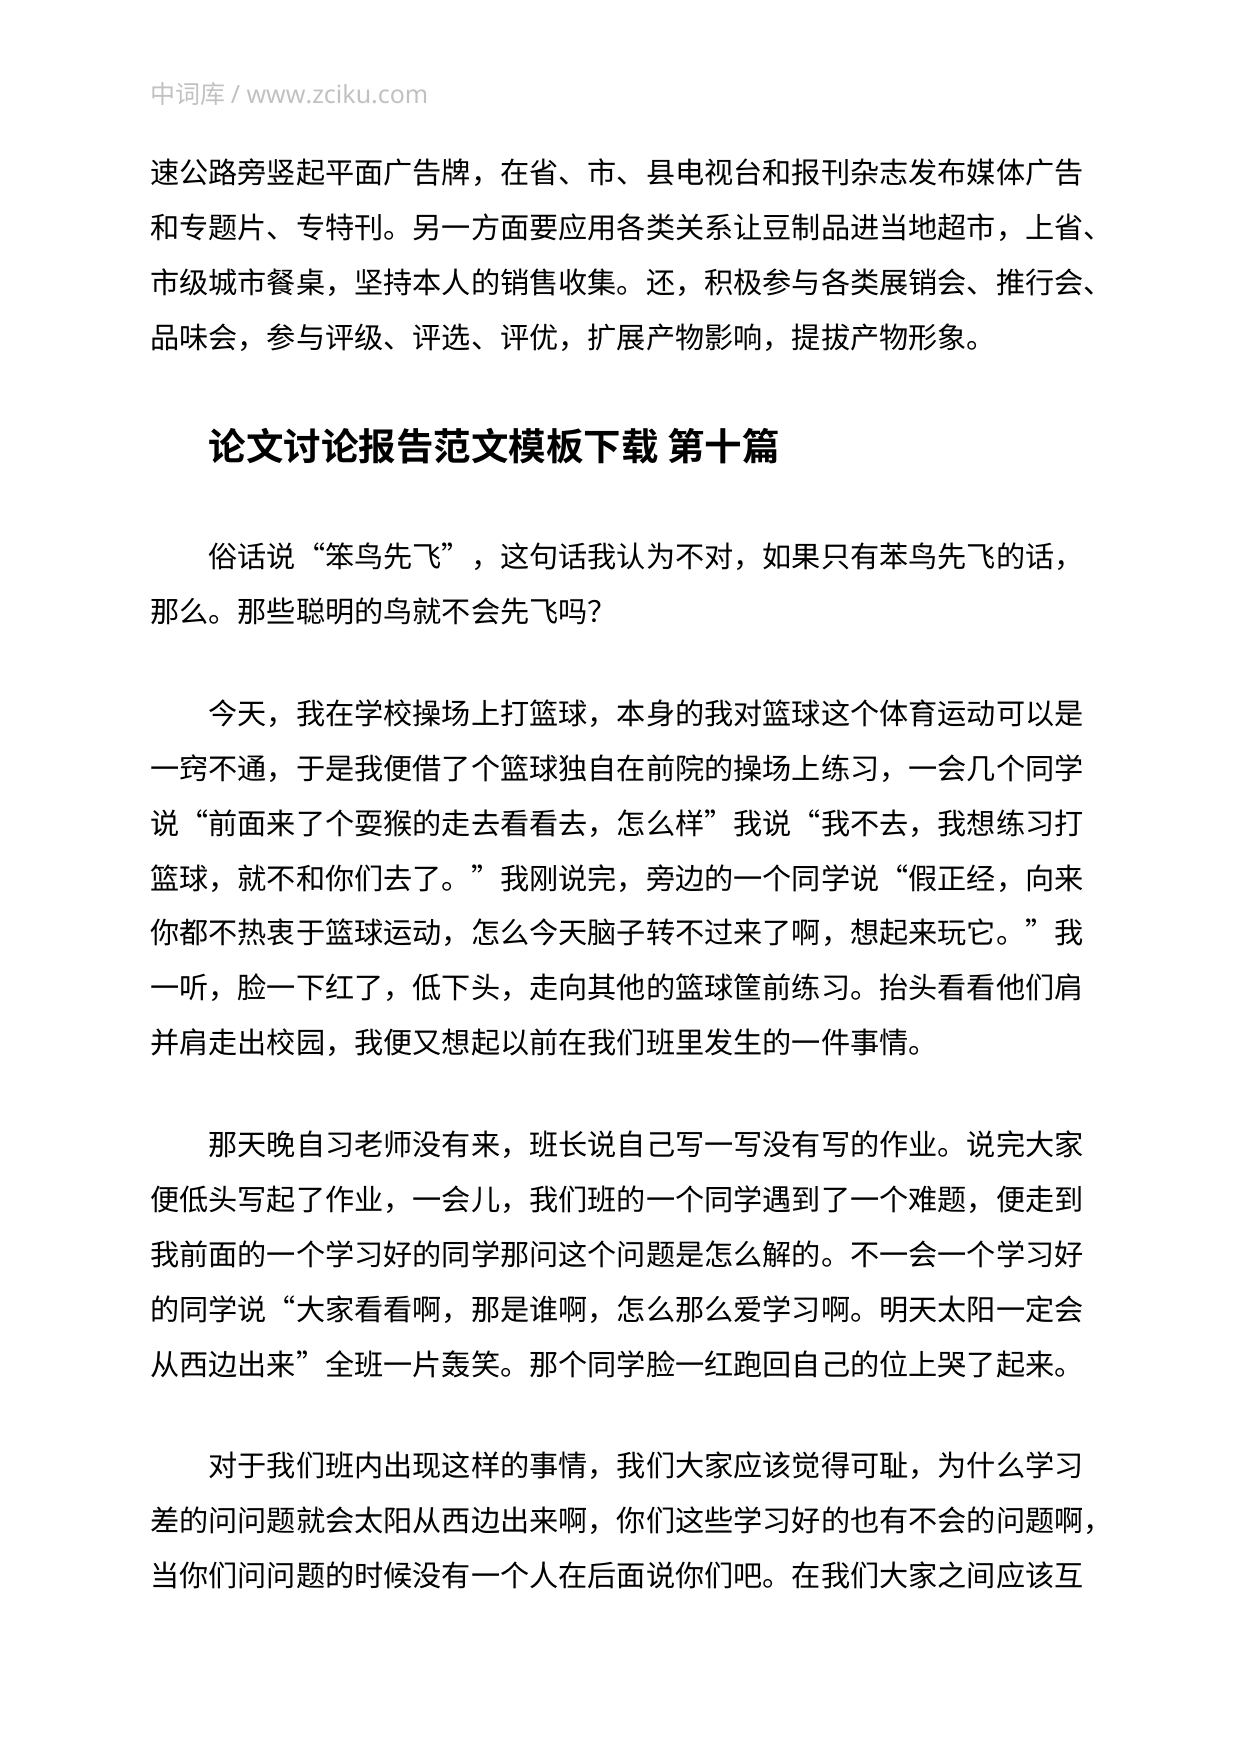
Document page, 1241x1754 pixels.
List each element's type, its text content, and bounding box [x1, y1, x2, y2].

text 那天晚自习老师没有来，班长说自己写一写没有写的作业。说完大家便低头写起了作业，一会儿，我们班的一个同学遇到了一个难题，便走到我前面的一个学习好的同学那问这个问题是怎么解的。不一会一个学习好的同学说“大家看看啊，那是谁啊，怎么那么爱学习啊。明天太阳一定会从西边出来”全班一片轰笑。那个同学脸一红跑回自己的位上哭了起来。 [150, 1122, 1090, 1383]
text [150, 150, 1090, 357]
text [150, 1443, 1090, 1595]
text 俗话说“笨鸟先飞”，这句话我认为不对，如果只有苯鸟先飞的话，那么。那些聪明的鸟就不会先飞吗？ [150, 534, 1090, 631]
text 论文讨论报告范文模板下载 第十篇 [150, 416, 1090, 471]
text 今天，我在学校操场上打篮球，本身的我对篮球这个体育运动可以是一窍不通，于是我便借了个篮球独自在前院的操场上练习，一会几个同学说“前面来了个耍猴的走去看看去，怎么样”我说“我不去，我想练习打篮球，就不和你们去了。”我刚说完，旁边的一个同学说“假正经，向来你都不热衷于篮球运动，怎么今天脑子转不过来了啊，想起来玩它。”我一听，脸一下红了，低下头，走向其他的篮球筐前练习。抬头看看他们肩并肩走出校园，我便又想起以前在我们班里发生的一件事情。 [150, 691, 1090, 1062]
